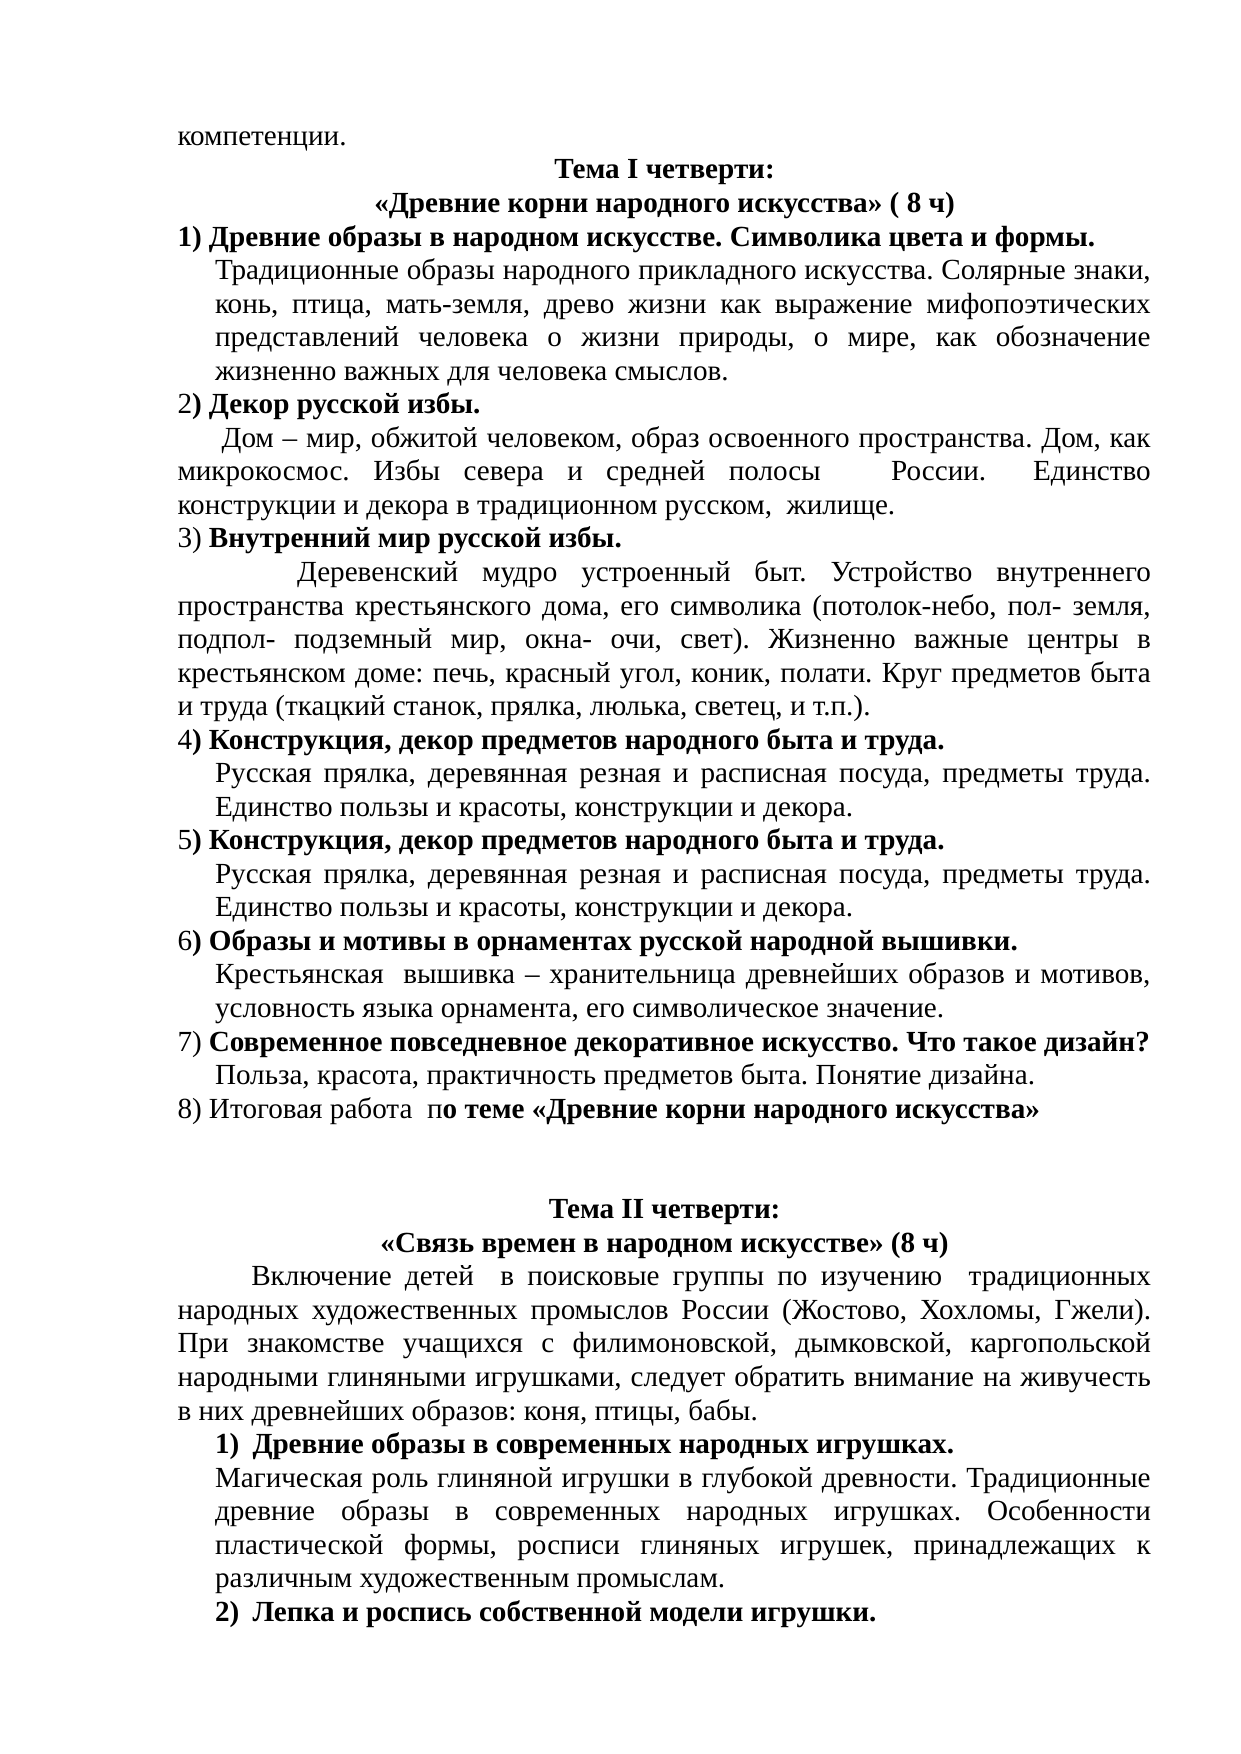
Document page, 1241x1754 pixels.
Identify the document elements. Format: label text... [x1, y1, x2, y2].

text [177, 118, 1152, 152]
list Древние образы в современных народных игрушках. [215, 1426, 1152, 1460]
text Магическая роль глиняной игрушки в глубокой древности. Традиционные древние образы в современных народных игрушках. Особенности пластической формы, росписи глиняных игрушек, принадлежащих к различным художественным промыслам. [215, 1460, 1152, 1594]
text 4) Конструкция, декор предметов народного быта и труда. [177, 722, 1152, 755]
text 6) Образы и мотивы в орнаментах русской народной вышивки. [177, 923, 1152, 957]
text Русская прялка, деревянная резная и расписная посуда, предметы труда. Единство пользы и красоты, конструкции и декора. [215, 755, 1152, 822]
text Дом – мир, обжитой человеком, образ освоенного пространства. Дом, как микрокосмос. Избы севера и средней полосы России. Единство конструкции и декора в традиционном русском, жилище. [177, 420, 1152, 521]
text 7) Современное повседневное декоративное искусство. Что такое дизайн? [177, 1024, 1152, 1057]
text Деревенский мудро устроенный быт. Устройство внутреннего пространства крестьянского дома, его символика (потолок-небо, пол- земля, подпол- подземный мир, окна- очи, свет). Жизненно важные центры в крестьянском доме: печь, красный угол, коник, полати. Круг предметов быта и труда (ткацкий станок, прялка, люлька, светец, и т.п.). [177, 554, 1152, 722]
text 5) Конструкция, декор предметов народного быта и труда. [177, 822, 1152, 856]
text «Связь времен в народном искусстве» (8 ч) [177, 1225, 1152, 1258]
text 8) Итоговая работа по теме «Древние корни народного искусства» [177, 1091, 1152, 1124]
text Польза, красота, практичность предметов быта. Понятие дизайна. [215, 1057, 1152, 1091]
text «Древние корни народного искусства» ( 8 ч) [177, 185, 1152, 219]
list Лепка и роспись собственной модели игрушки. [215, 1594, 1152, 1627]
text 3) Внутренний мир русской избы. [177, 521, 1152, 554]
text Крестьянская вышивка – хранительница древнейших образов и мотивов, условность языка орнамента, его символическое значение. [215, 957, 1152, 1024]
text Традиционные образы народного прикладного искусства. Солярные знаки, конь, птица, мать-земля, древо жизни как выражение мифопоэтических представлений человека о жизни природы, о мире, как обозначение жизненно важных для человека смыслов. [215, 252, 1152, 386]
text Тема I четверти: [177, 152, 1152, 185]
text Тема II четверти: [177, 1191, 1152, 1225]
text Русская прялка, деревянная резная и расписная посуда, предметы труда. Единство пользы и красоты, конструкции и декора. [215, 856, 1152, 923]
text 2) Декор русской избы. [177, 386, 1152, 420]
text 1) Древние образы в народном искусстве. Символика цвета и формы. [177, 219, 1152, 252]
text Включение детей в поисковые группы по изучению традиционных народных художественных промыслов России (Жостово, Хохломы, Гжели). При знакомстве учащихся с филимоновской, дымковской, каргопольской народными глиняными игрушками, следует обратить внимание на живучесть в них древнейших образов: коня, птицы, бабы. [177, 1258, 1152, 1426]
